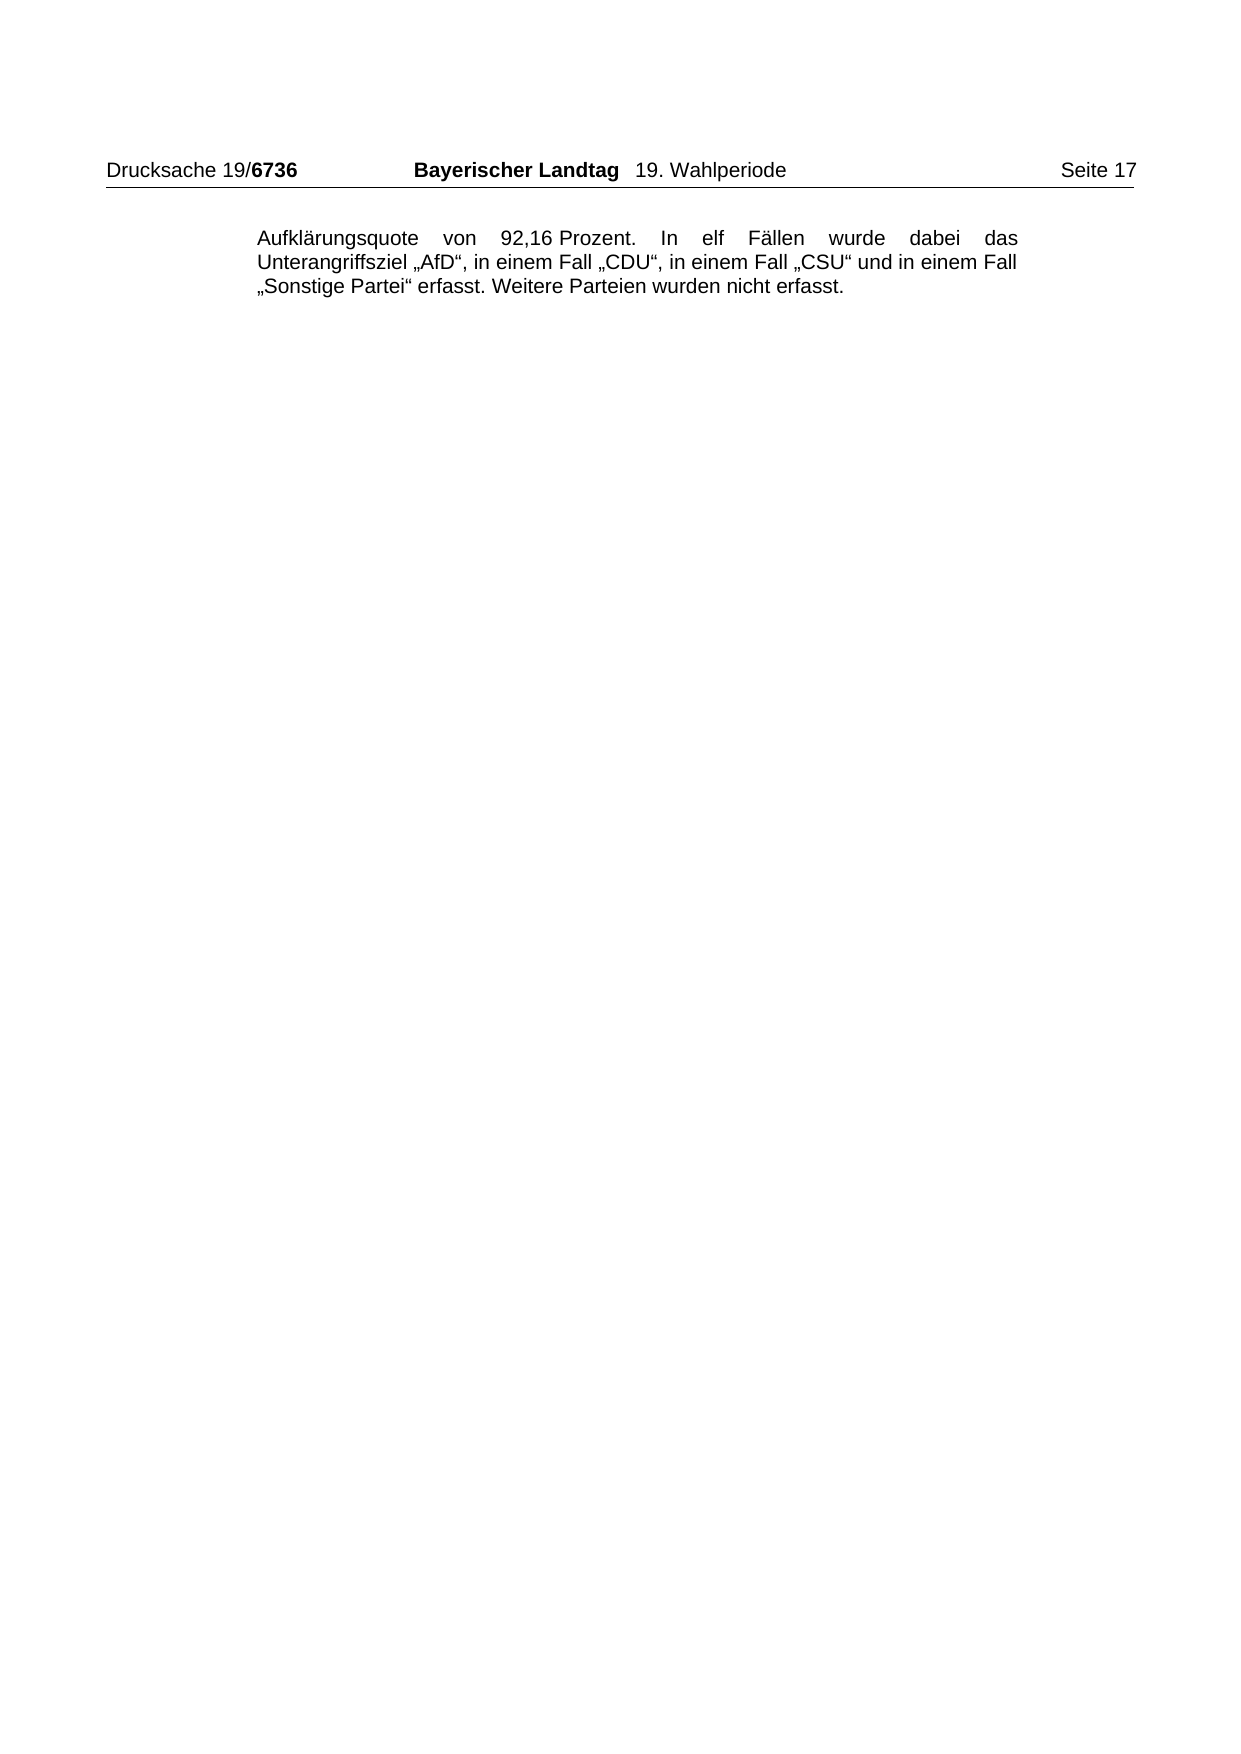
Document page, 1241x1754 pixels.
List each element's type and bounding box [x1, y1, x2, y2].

text [257, 226, 1019, 298]
